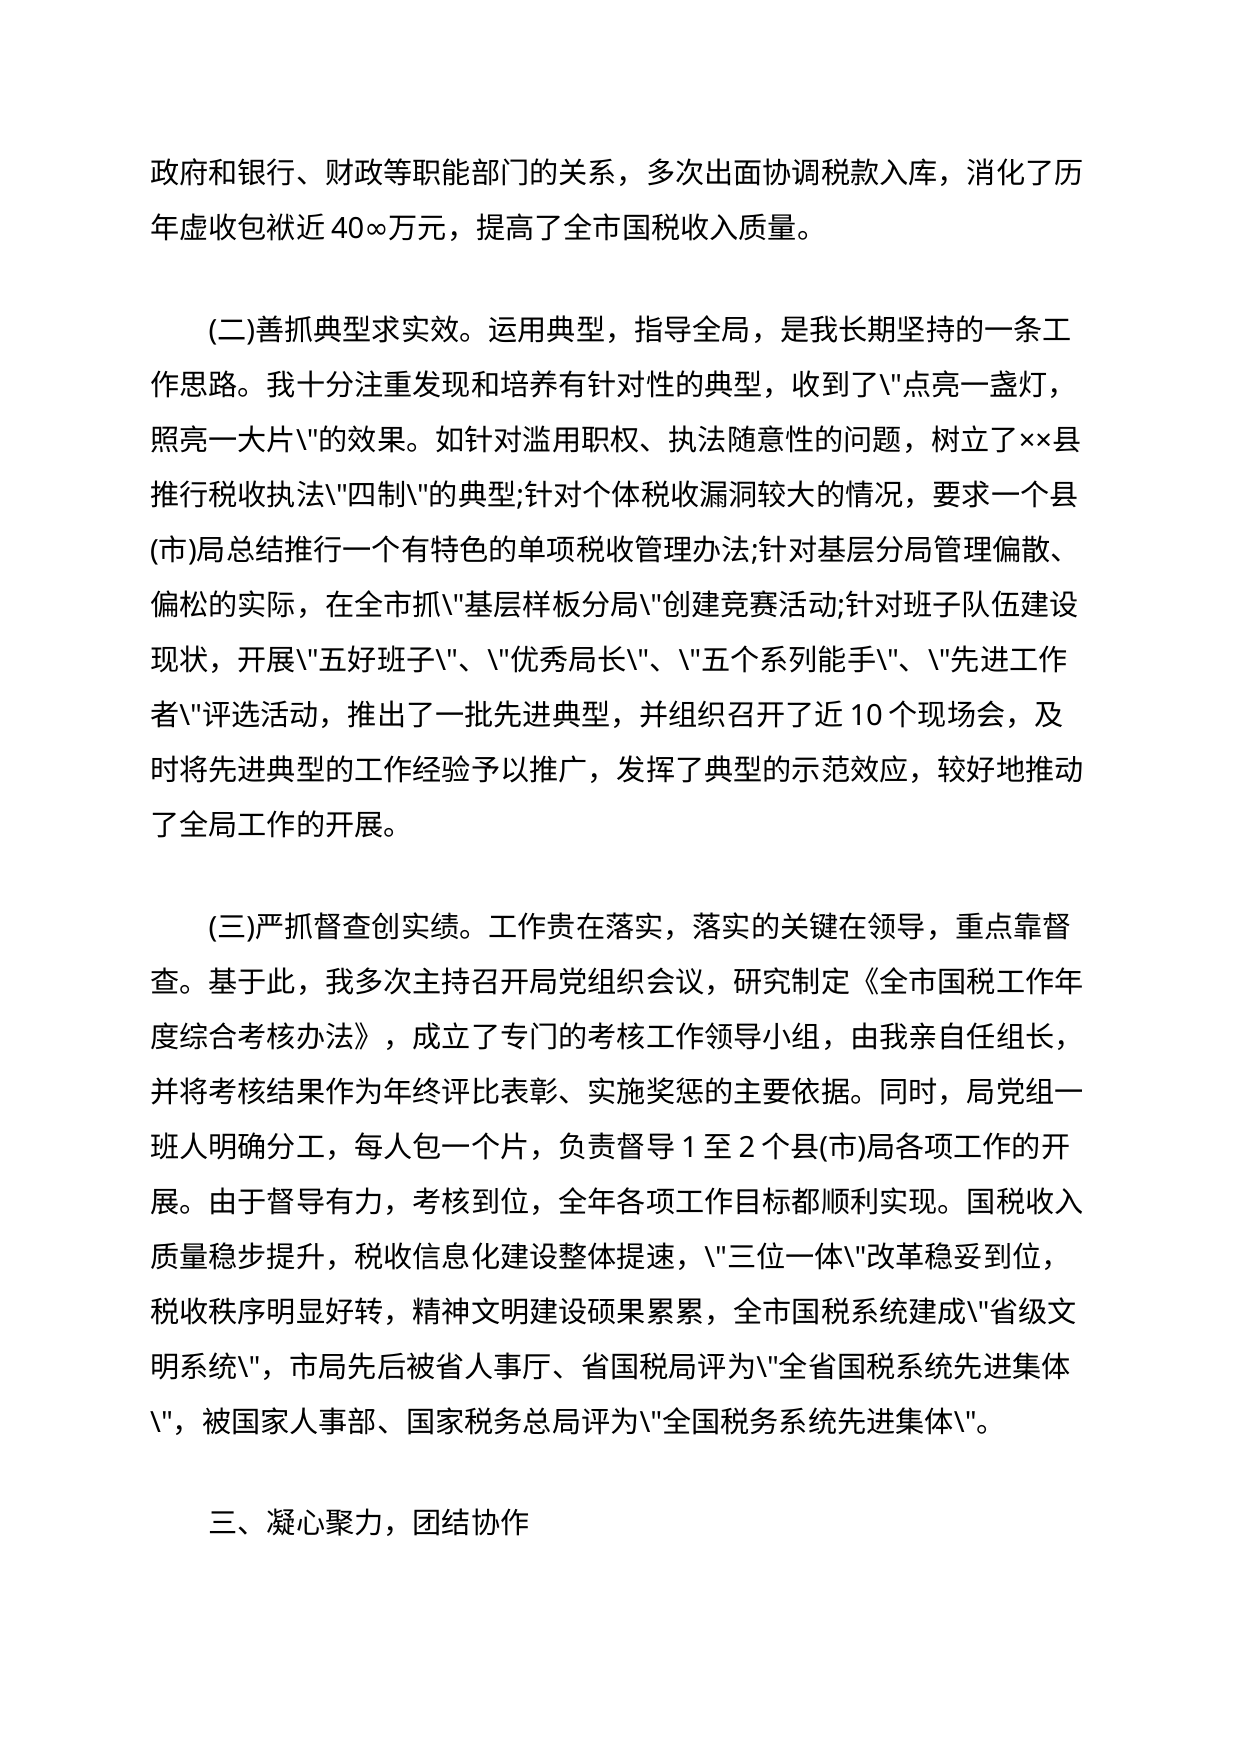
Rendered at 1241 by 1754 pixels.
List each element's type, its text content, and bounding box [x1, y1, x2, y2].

text (三)严抓督查创实绩。工作贵在落实，落实的关键在领导，重点靠督查。基于此，我多次主持召开局党组织会议，研究制定《全市国税工作年度综合考核办法》，成立了专门的考核工作领导小组，由我亲自任组长，并将考核结果作为年终评比表彰、实施奖惩的主要依据。同时，局党组一班人明确分工，每人包一个片，负责督导1至2个县(市)局各项工作的开展。由于督导有力，考核到位，全年各项工作目标都顺利实现。国税收入质量稳步提升，税收信息化建设整体提速，\"三位一体\"改革稳妥到位，税收秩序明显好转，精神文明建设硕果累累，全市国税系统建成\"省级文明系统\"，市局先后被省人事厅、省国税局评为\"全省国税系统先进集体\"，被国家人事部、国家税务总局评为\"全国税务系统先进集体\"。 [150, 903, 1090, 1441]
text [150, 150, 1090, 247]
text 三、凝心聚力，团结协作 [150, 1500, 1090, 1542]
text (二)善抓典型求实效。运用典型，指导全局，是我长期坚持的一条工作思路。我十分注重发现和培养有针对性的典型，收到了\"点亮一盏灯，照亮一大片\"的效果。如针对滥用职权、执法随意性的问题，树立了××县推行税收执法\"四制\"的典型;针对个体税收漏洞较大的情况，要求一个县(市)局总结推行一个有特色的单项税收管理办法;针对基层分局管理偏散、偏松的实际，在全市抓\"基层样板分局\"创建竞赛活动;针对班子队伍建设现状，开展\"五好班子\"、\"优秀局长\"、\"五个系列能手\"、\"先进工作者\"评选活动，推出了一批先进典型，并组织召开了近10个现场会，及时将先进典型的工作经验予以推广，发挥了典型的示范效应，较好地推动了全局工作的开展。 [150, 307, 1090, 844]
